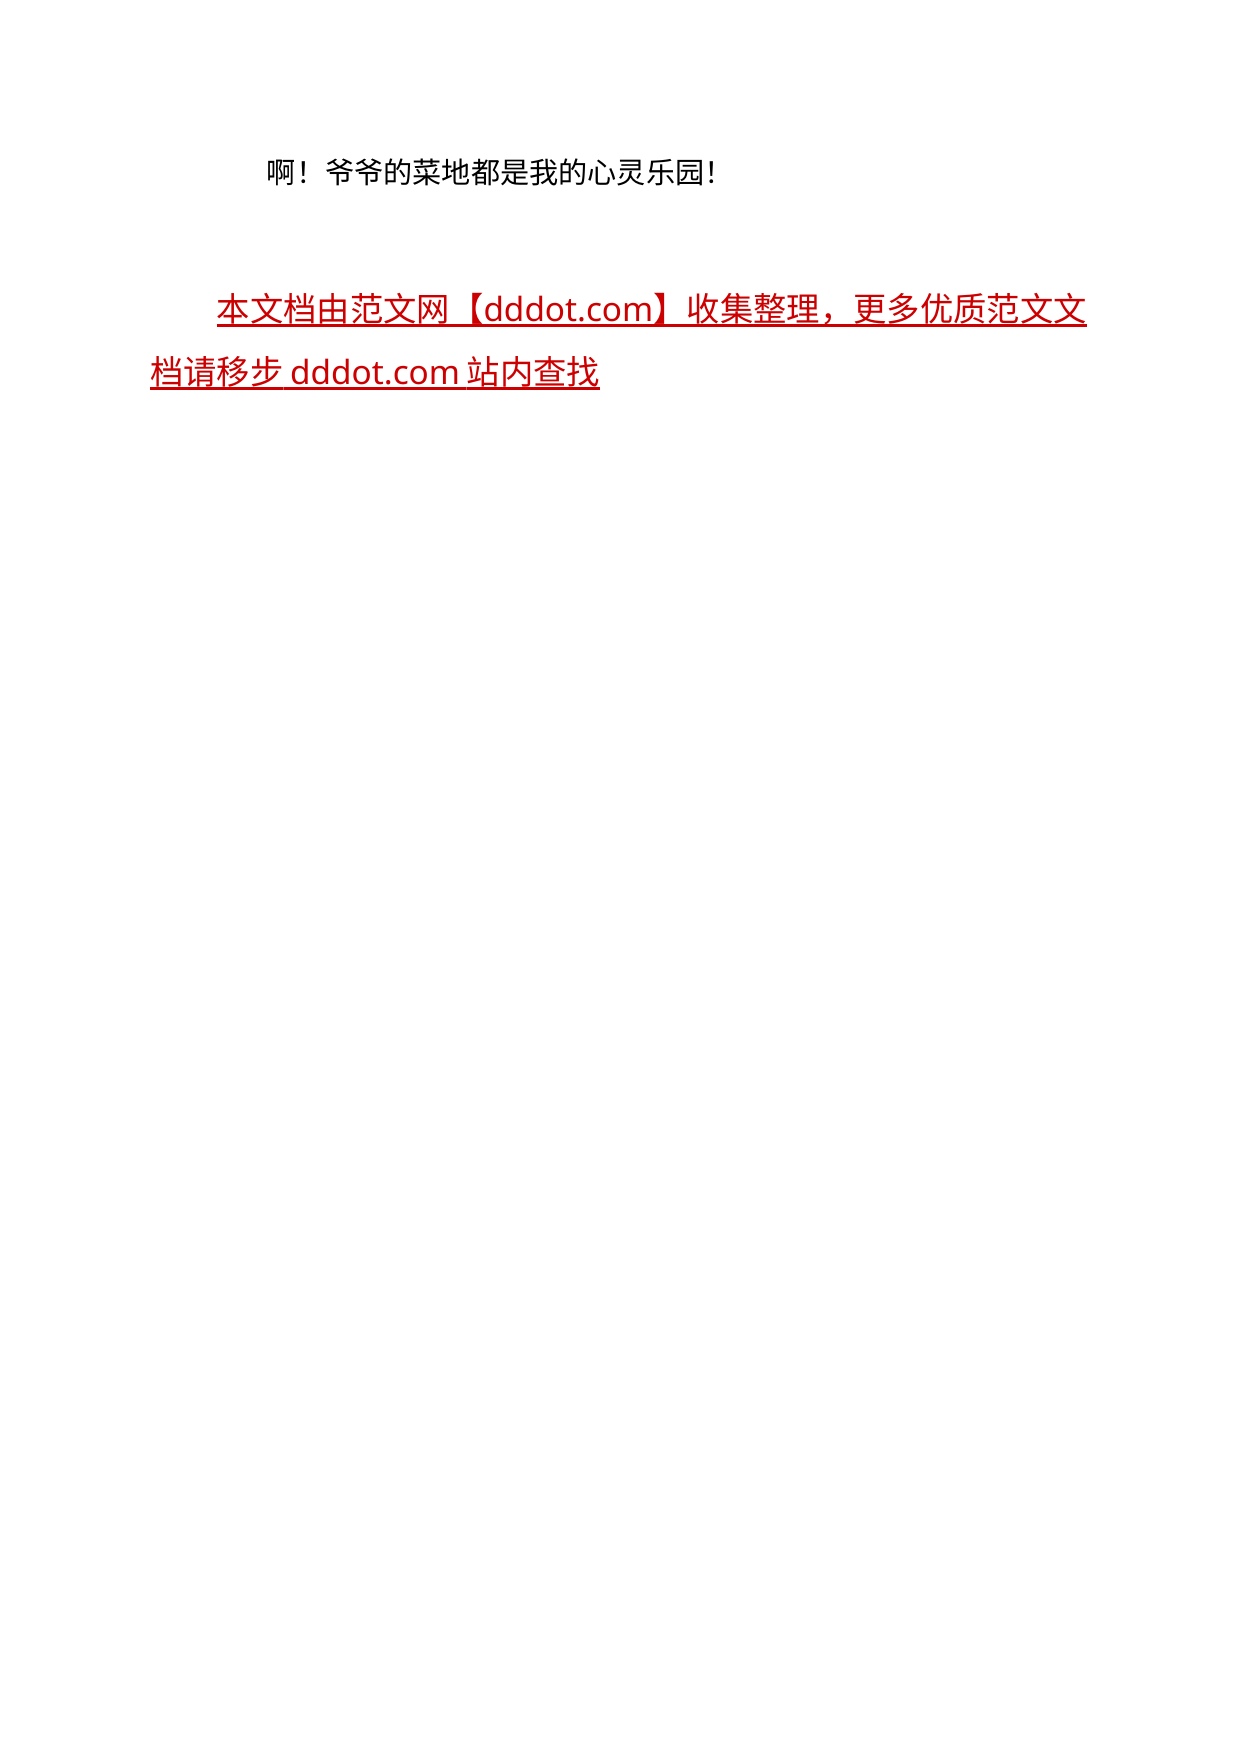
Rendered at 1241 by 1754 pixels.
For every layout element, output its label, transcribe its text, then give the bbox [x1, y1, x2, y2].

text 啊！爷爷的菜地都是我的心灵乐园！ [150, 150, 1090, 192]
text 本文档由范文网【dddot.com】收集整理，更多优质范文文档请移步dddot.com站内查找 [150, 283, 1090, 394]
